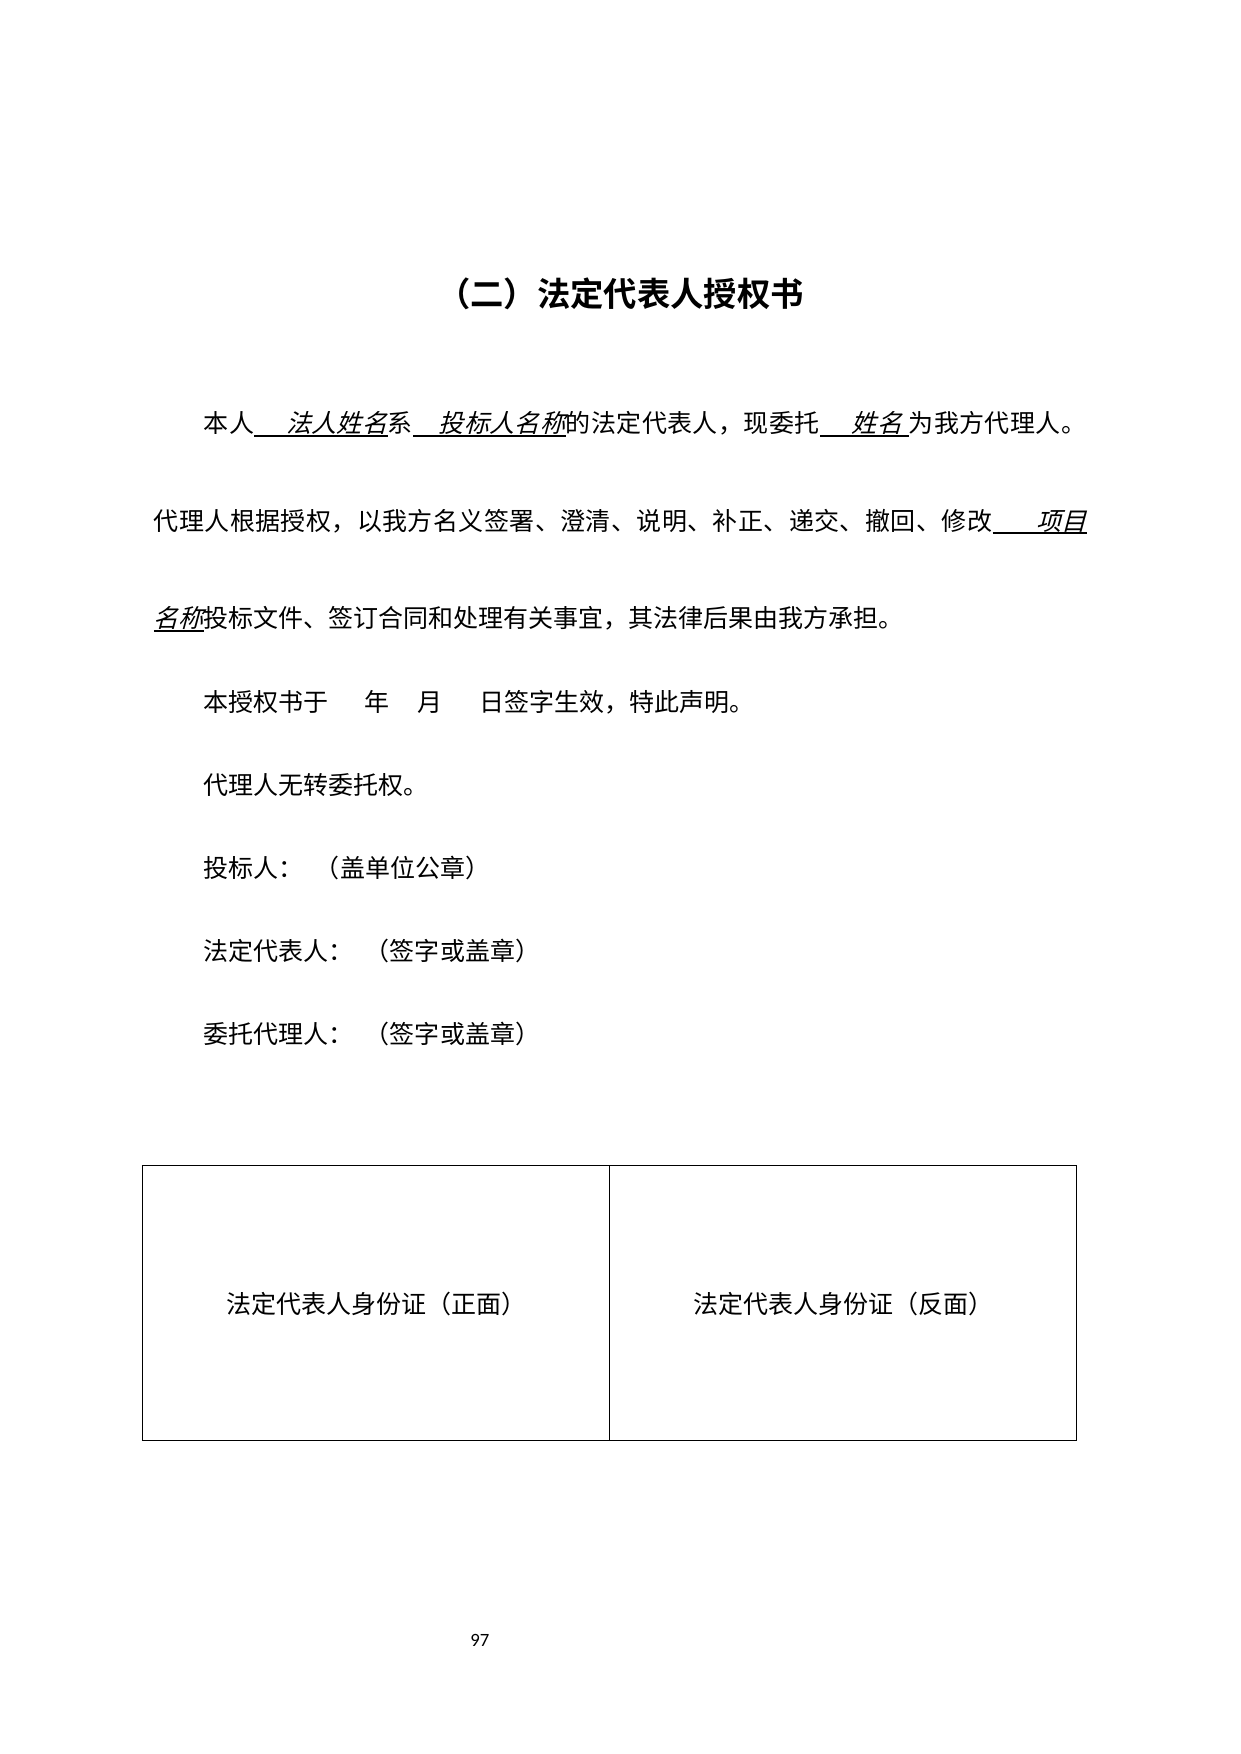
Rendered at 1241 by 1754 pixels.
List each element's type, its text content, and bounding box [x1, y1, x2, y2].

table_header 法定代表人身份证（反面） [610, 1166, 1076, 1440]
text 本授权书于 年 月 日签字生效，特此声明。 [153, 668, 1087, 733]
table_header 法定代表人身份证（正面） [143, 1166, 609, 1440]
text 代理人无转委托权。 [153, 751, 1087, 816]
text 投标人： （盖单位公章） [153, 834, 1087, 899]
text 本人 法人姓名系 投标人名称的法定代表人，现委托 姓名 为我方代理人。代理人根据授权，以我方名义签署、澄清、说明、补正、递交、撤回、修改 项目名称投标文件、签订合同和处理有关事宜，其法律后果由我方承担。 [153, 389, 1087, 649]
text （二）法定代表人授权书 [153, 259, 1087, 324]
text 法定代表人： （签字或盖章） [153, 917, 1087, 982]
text 委托代理人： （签字或盖章） [153, 1000, 1087, 1065]
